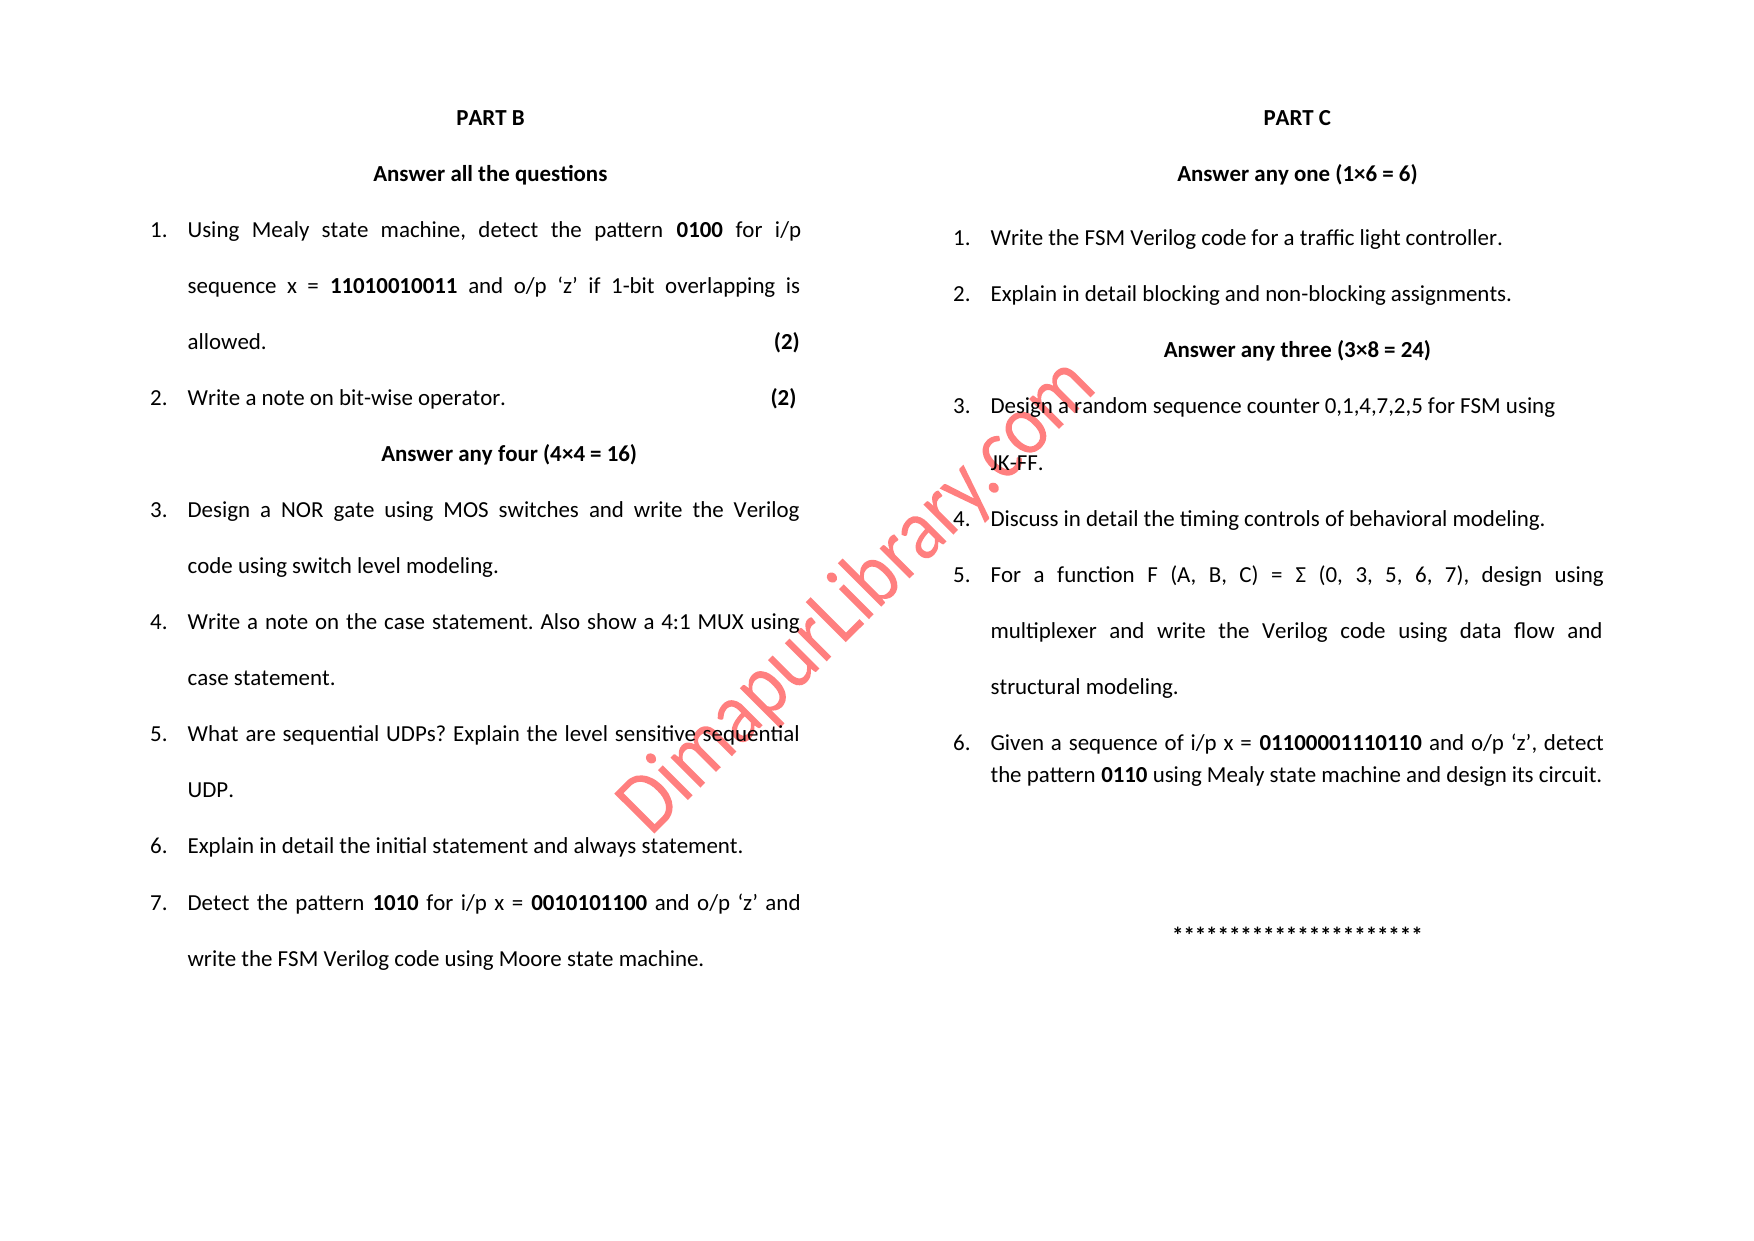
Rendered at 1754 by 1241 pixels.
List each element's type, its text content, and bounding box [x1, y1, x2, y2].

list Answer any four (4×4 = 16) [217, 439, 801, 467]
list Answer any three (3×8 = 24) [990, 336, 1604, 363]
list Explain in detail the initial statement and always statement. [150, 832, 801, 859]
list Using Mealy state machine, detect the pattern 0100 for i/p sequence x = 11010010011 and o/p ‘z’ if 1-bit overlapping is allowed. (2) [150, 215, 801, 355]
list Design a random sequence counter 0,1,4,7,2,5 for FSM using [953, 392, 1604, 419]
list What are sequential UDPs? Explain the level sensitive sequential UDP. [150, 719, 801, 803]
list PART C [990, 103, 1604, 131]
list ********************** [990, 921, 1604, 949]
list Write a note on the case statement. Also show a 4:1 MUX using case statement. [150, 607, 801, 691]
list Detect the pattern 1010 for i/p x = 0010101100 and o/p ‘z’ and write the FSM Verilog code using Moore state machine. [150, 888, 801, 972]
list PART B [179, 103, 801, 131]
list Answer all the questions [179, 159, 801, 187]
list Write a note on bit-wise operator. (2) [150, 383, 801, 411]
list Design a NOR gate using MOS switches and write the Verilog code using switch level modeling. [150, 495, 801, 579]
list Write the FSM Verilog code for a traffic light controller. [953, 223, 1604, 251]
list Discuss in detail the timing controls of behavioral modeling. [953, 504, 1604, 532]
list For a function F (A, B, C) = Σ (0, 3, 5, 6, 7), design using multiplexer and write the Verilog code using data flow and structural modeling. [953, 560, 1604, 700]
list Given a sequence of i/p x = 01100001110110 and o/p ‘z’, detect the pattern 0110 using Mealy state machine and design its circuit. [953, 728, 1604, 788]
list Answer any one (1×6 = 6) [990, 159, 1604, 187]
list JK-FF. [990, 448, 1604, 476]
list Explain in detail blocking and non-blocking assignments. [953, 279, 1604, 307]
